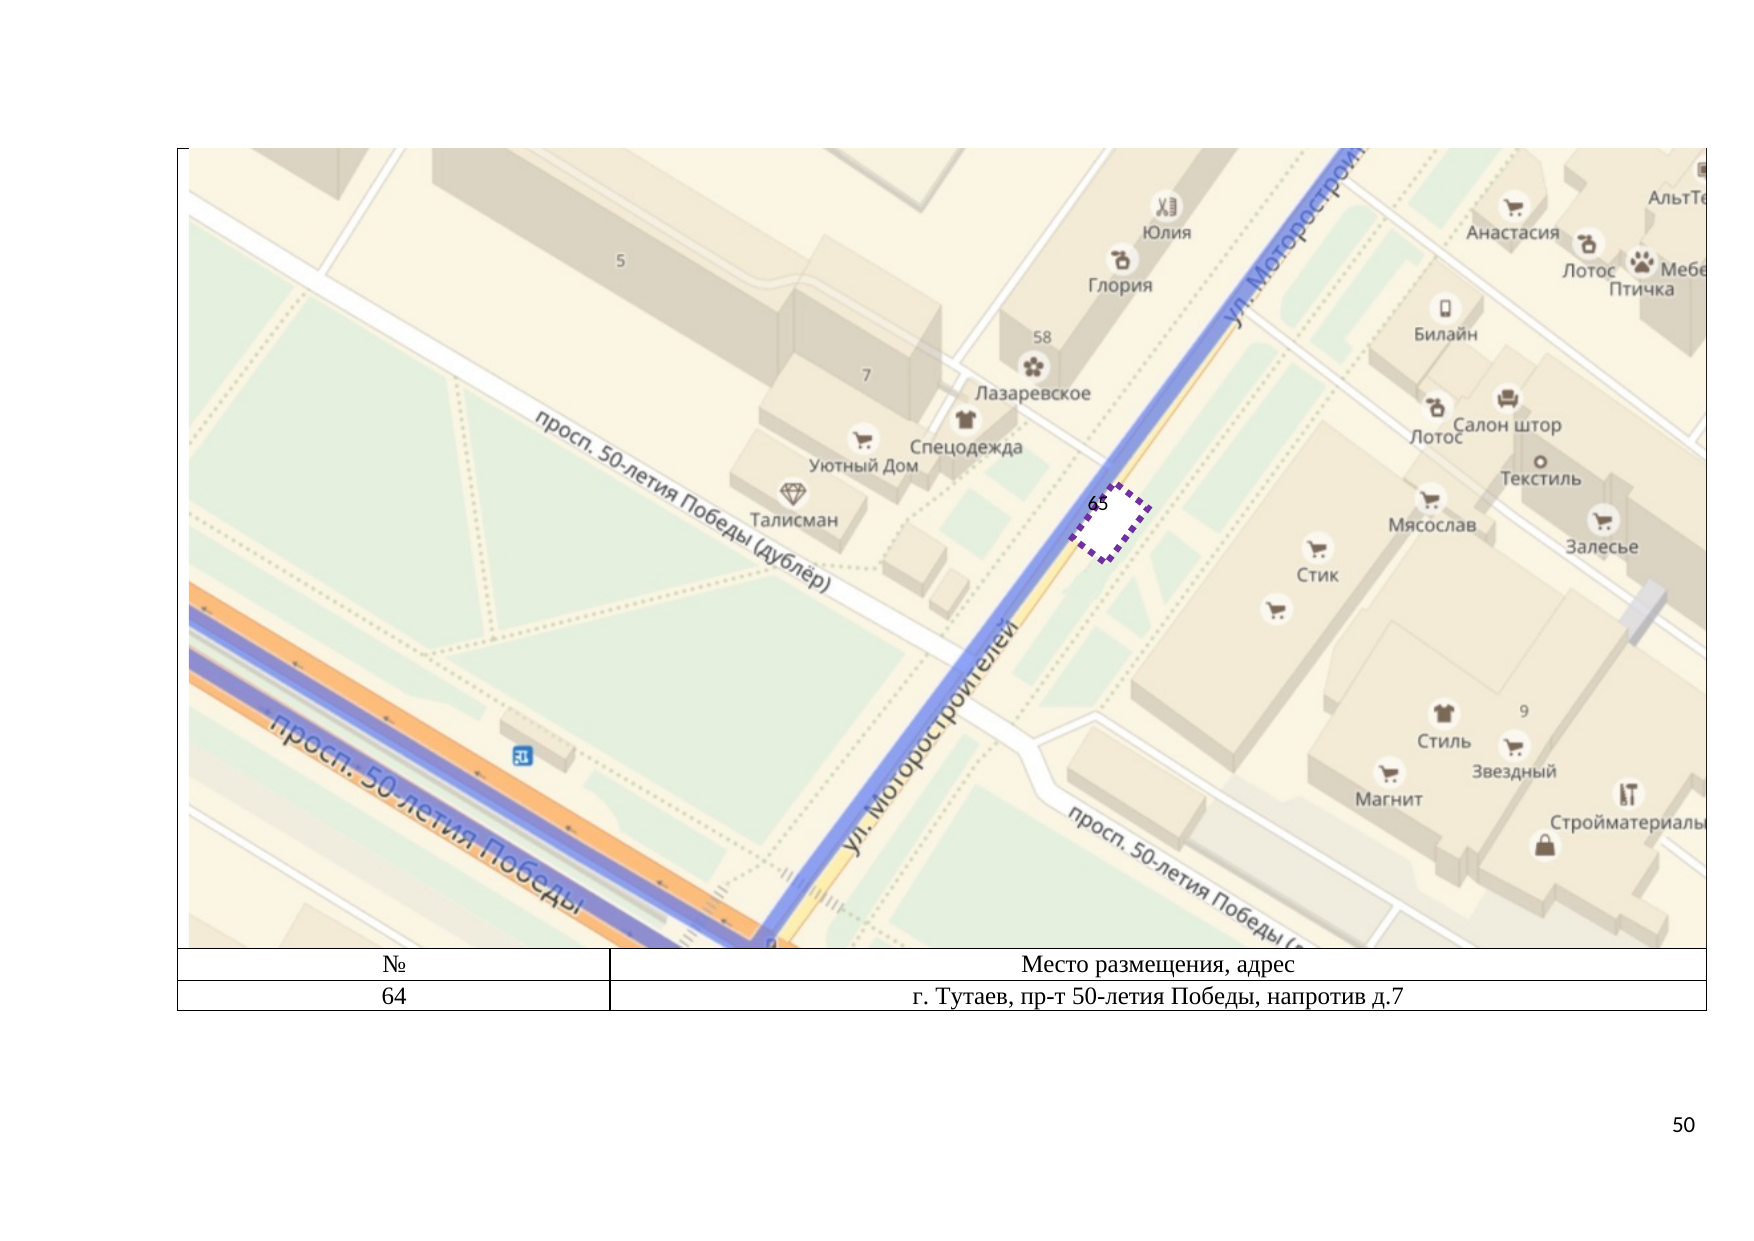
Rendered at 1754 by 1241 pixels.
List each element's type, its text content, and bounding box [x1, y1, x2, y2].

table_cell № [178, 949, 609, 980]
table_cell г. Тутаев, пр-т 50-летия Победы, напротив д.7 [611, 981, 1706, 1010]
table_cell Место размещения, адрес [611, 949, 1706, 980]
picture [188, 148, 1707, 948]
table_header [178, 149, 188, 948]
table_cell 64 [178, 981, 609, 1010]
